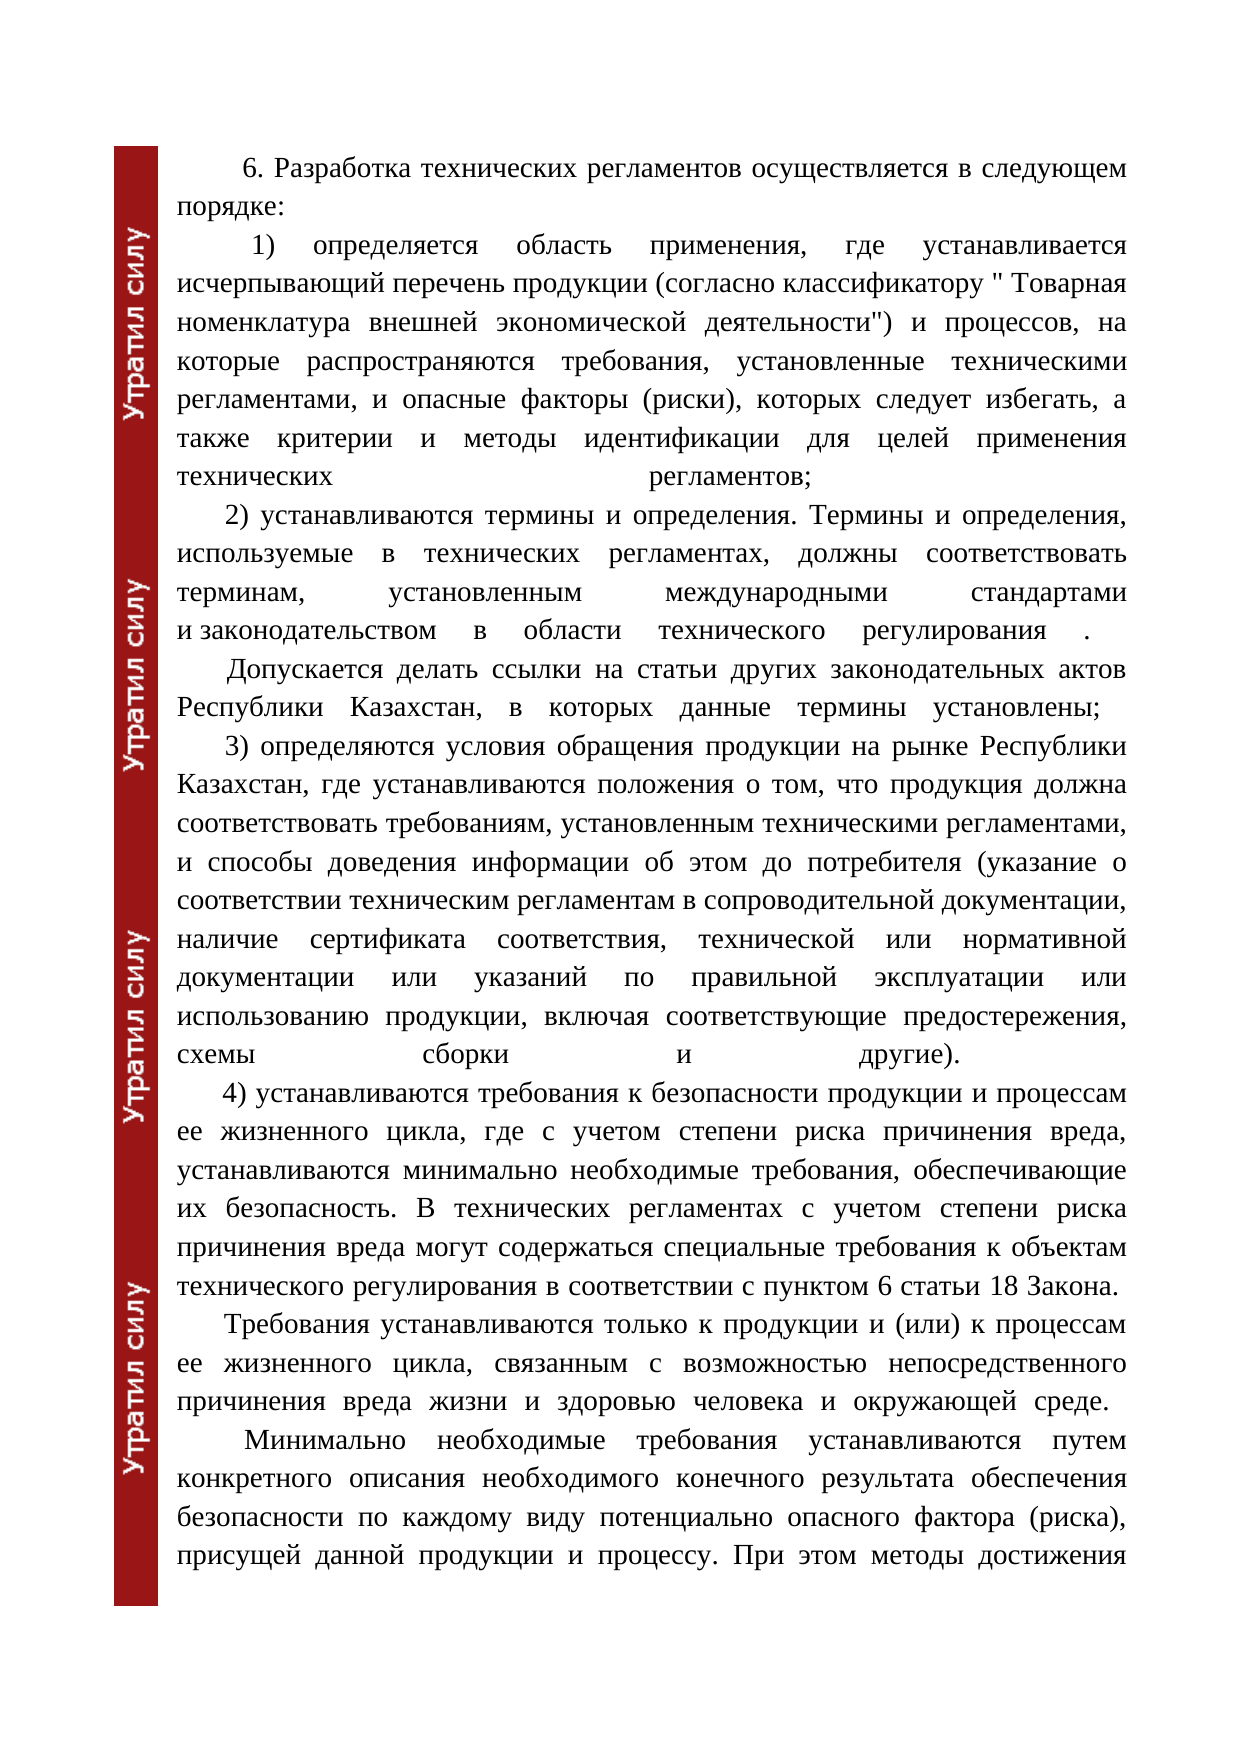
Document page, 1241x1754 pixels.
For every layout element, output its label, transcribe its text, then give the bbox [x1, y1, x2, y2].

picture [114, 1571, 158, 1606]
picture [114, 146, 158, 150]
